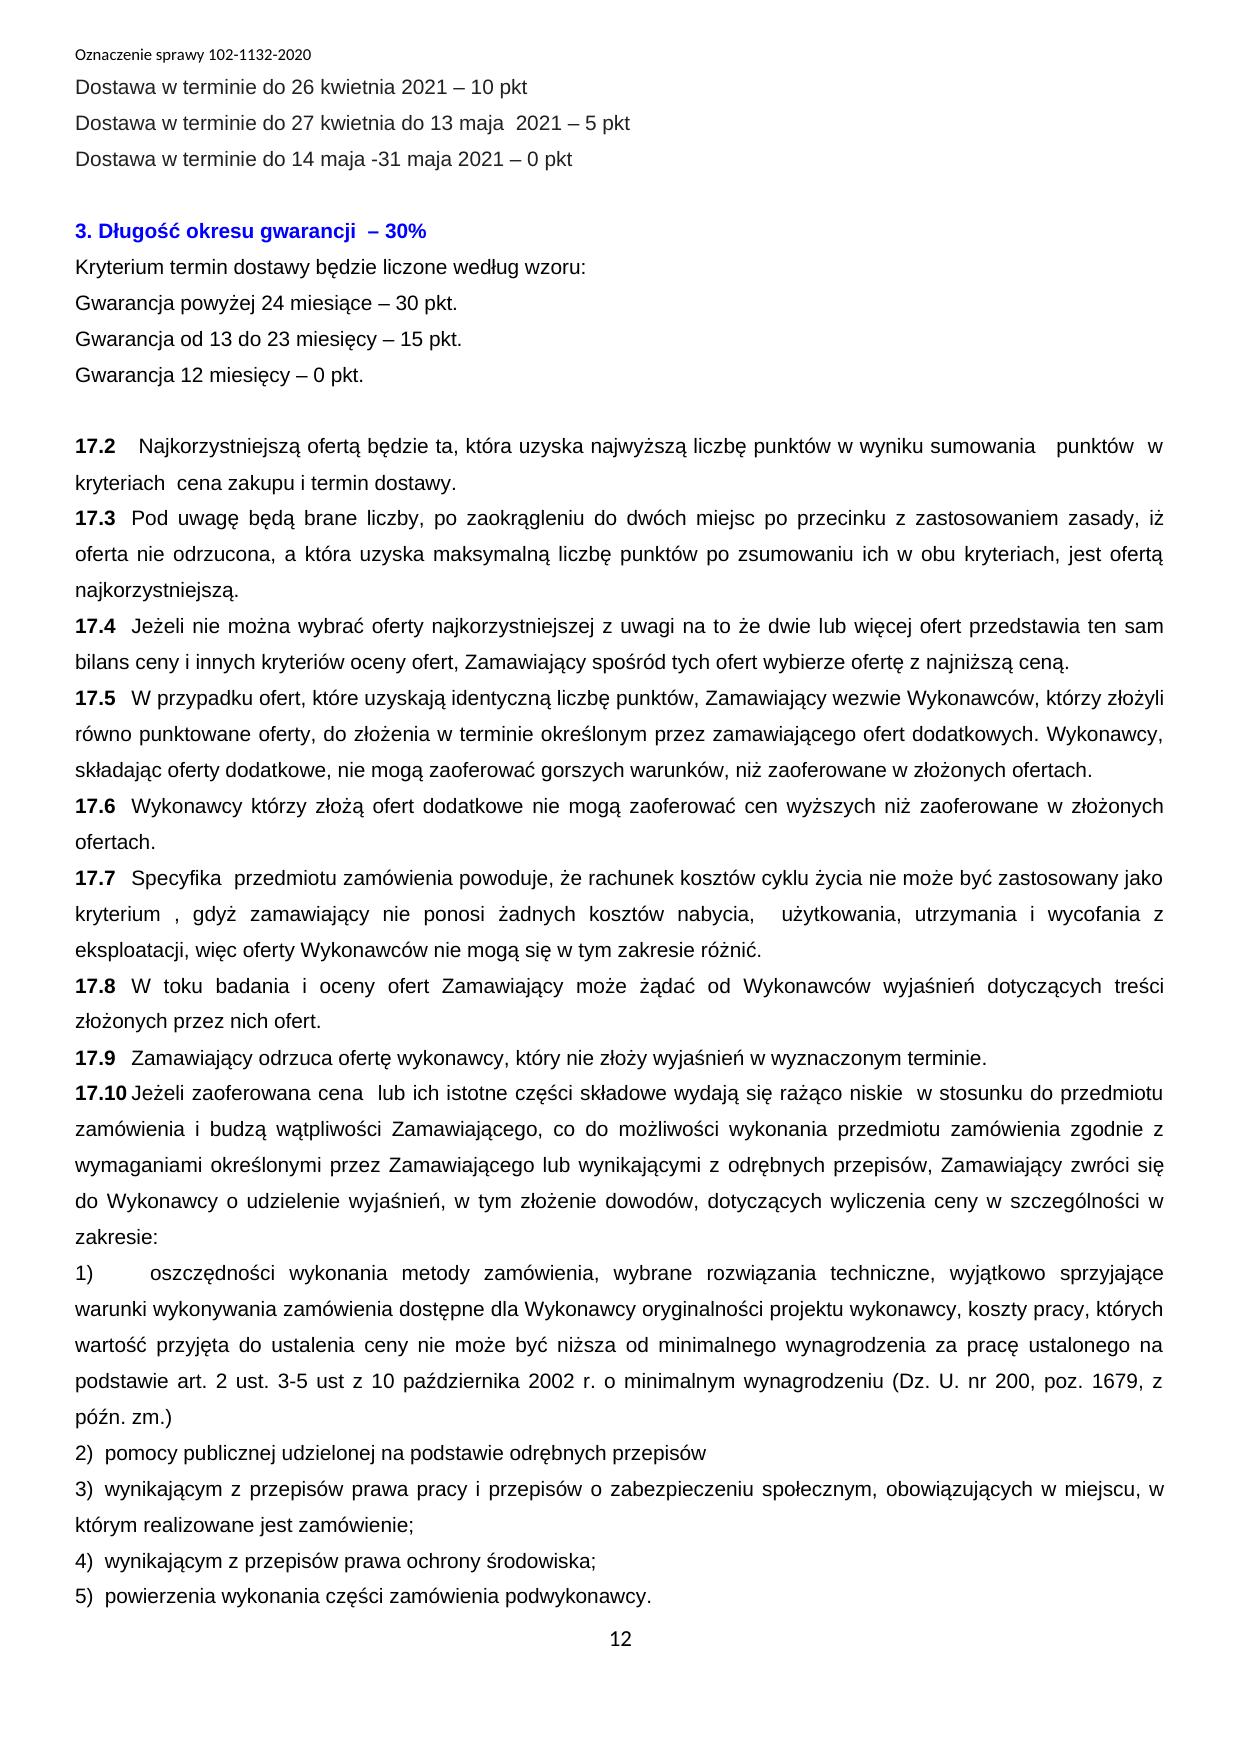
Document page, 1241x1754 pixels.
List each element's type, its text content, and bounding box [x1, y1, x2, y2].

text 3. Długość okresu gwarancji – 30% [75, 219, 1165, 243]
list powierzenia wykonania części zamówienia podwykonawcy. [75, 1584, 1165, 1608]
text Gwarancja powyżej 24 miesiące – 30 pkt. [75, 291, 1165, 314]
list Wykonawcy którzy złożą ofert dodatkowe nie mogą zaoferować cen wyższych niż zaoferowane w złożonych ofertach. [75, 794, 1165, 854]
text Gwarancja 12 miesięcy – 0 pkt. [75, 362, 1165, 386]
text Kryterium termin dostawy będzie liczone według wzoru: [75, 255, 1165, 279]
list W przypadku ofert, które uzyskają identyczną liczbę punktów, Zamawiający wezwie Wykonawców, którzy złożyli równo punktowane oferty, do złożenia w terminie określonym przez zamawiającego ofert dodatkowych. Wykonawcy, składając oferty dodatkowe, nie mogą zaoferować gorszych warunków, niż zaoferowane w złożonych ofertach. [75, 686, 1165, 782]
list W toku badania i oceny ofert Zamawiający może żądać od Wykonawców wyjaśnień dotyczących treści złożonych przez nich ofert. [75, 973, 1165, 1033]
text Dostawa w terminie do 26 kwietnia 2021 – 10 pkt Dostawa w terminie do 27 kwietnia do 13 maja 2021 – 5 pkt Dostawa w terminie do 14 maja -31 maja 2021 – 0 pkt [75, 75, 1165, 171]
list Specyfika przedmiotu zamówienia powoduje, że rachunek kosztów cyklu życia nie może być zastosowany jako kryterium , gdyż zamawiający nie ponosi żadnych kosztów nabycia, użytkowania, utrzymania i wycofania z eksploatacji, więc oferty Wykonawców nie mogą się w tym zakresie różnić. [75, 866, 1165, 961]
list Jeżeli zaoferowana cena lub ich istotne części składowe wydają się rażąco niskie w stosunku do przedmiotu zamówienia i budzą wątpliwości Zamawiającego, co do możliwości wykonania przedmiotu zamówienia zgodnie z wymaganiami określonymi przez Zamawiającego lub wynikającymi z odrębnych przepisów, Zamawiający zwróci się do Wykonawcy o udzielenie wyjaśnień, w tym złożenie dowodów, dotyczących wyliczenia ceny w szczególności w zakresie: [75, 1081, 1165, 1249]
list Pod uwagę będą brane liczby, po zaokrągleniu do dwóch miejsc po przecinku z zastosowaniem zasady, iż oferta nie odrzucona, a która uzyska maksymalną liczbę punktów po zsumowaniu ich w obu kryteriach, jest ofertą najkorzystniejszą. [75, 506, 1165, 602]
list pomocy publicznej udzielonej na podstawie odrębnych przepisów [75, 1441, 1165, 1464]
list oszczędności wykonania metody zamówienia, wybrane rozwiązania techniczne, wyjątkowo sprzyjające warunki wykonywania zamówienia dostępne dla Wykonawcy oryginalności projektu wykonawcy, koszty pracy, których wartość przyjęta do ustalenia ceny nie może być niższa od minimalnego wynagrodzenia za pracę ustalonego na podstawie art. 2 ust. 3-5 ust z 10 października 2002 r. o minimalnym wynagrodzeniu (Dz. U. nr 200, poz. 1679, z późn. zm.) [75, 1261, 1165, 1429]
text Gwarancja od 13 do 23 miesięcy – 15 pkt. [75, 327, 1165, 351]
list Jeżeli nie można wybrać oferty najkorzystniejszej z uwagi na to że dwie lub więcej ofert przedstawia ten sam bilans ceny i innych kryteriów oceny ofert, Zamawiający spośród tych ofert wybierze ofertę z najniższą ceną. [75, 614, 1165, 674]
list Zamawiający odrzuca ofertę wykonawcy, który nie złoży wyjaśnień w wyznaczonym terminie. [75, 1045, 1165, 1069]
list wynikającym z przepisów prawa pracy i przepisów o zabezpieczeniu społecznym, obowiązujących w miejscu, w którym realizowane jest zamówienie; [75, 1477, 1165, 1536]
list Najkorzystniejszą ofertą będzie ta, która uzyska najwyższą liczbę punktów w wyniku sumowania punktów w kryteriach cena zakupu i termin dostawy. [75, 434, 1165, 494]
list wynikającym z przepisów prawa ochrony środowiska; [75, 1548, 1165, 1572]
